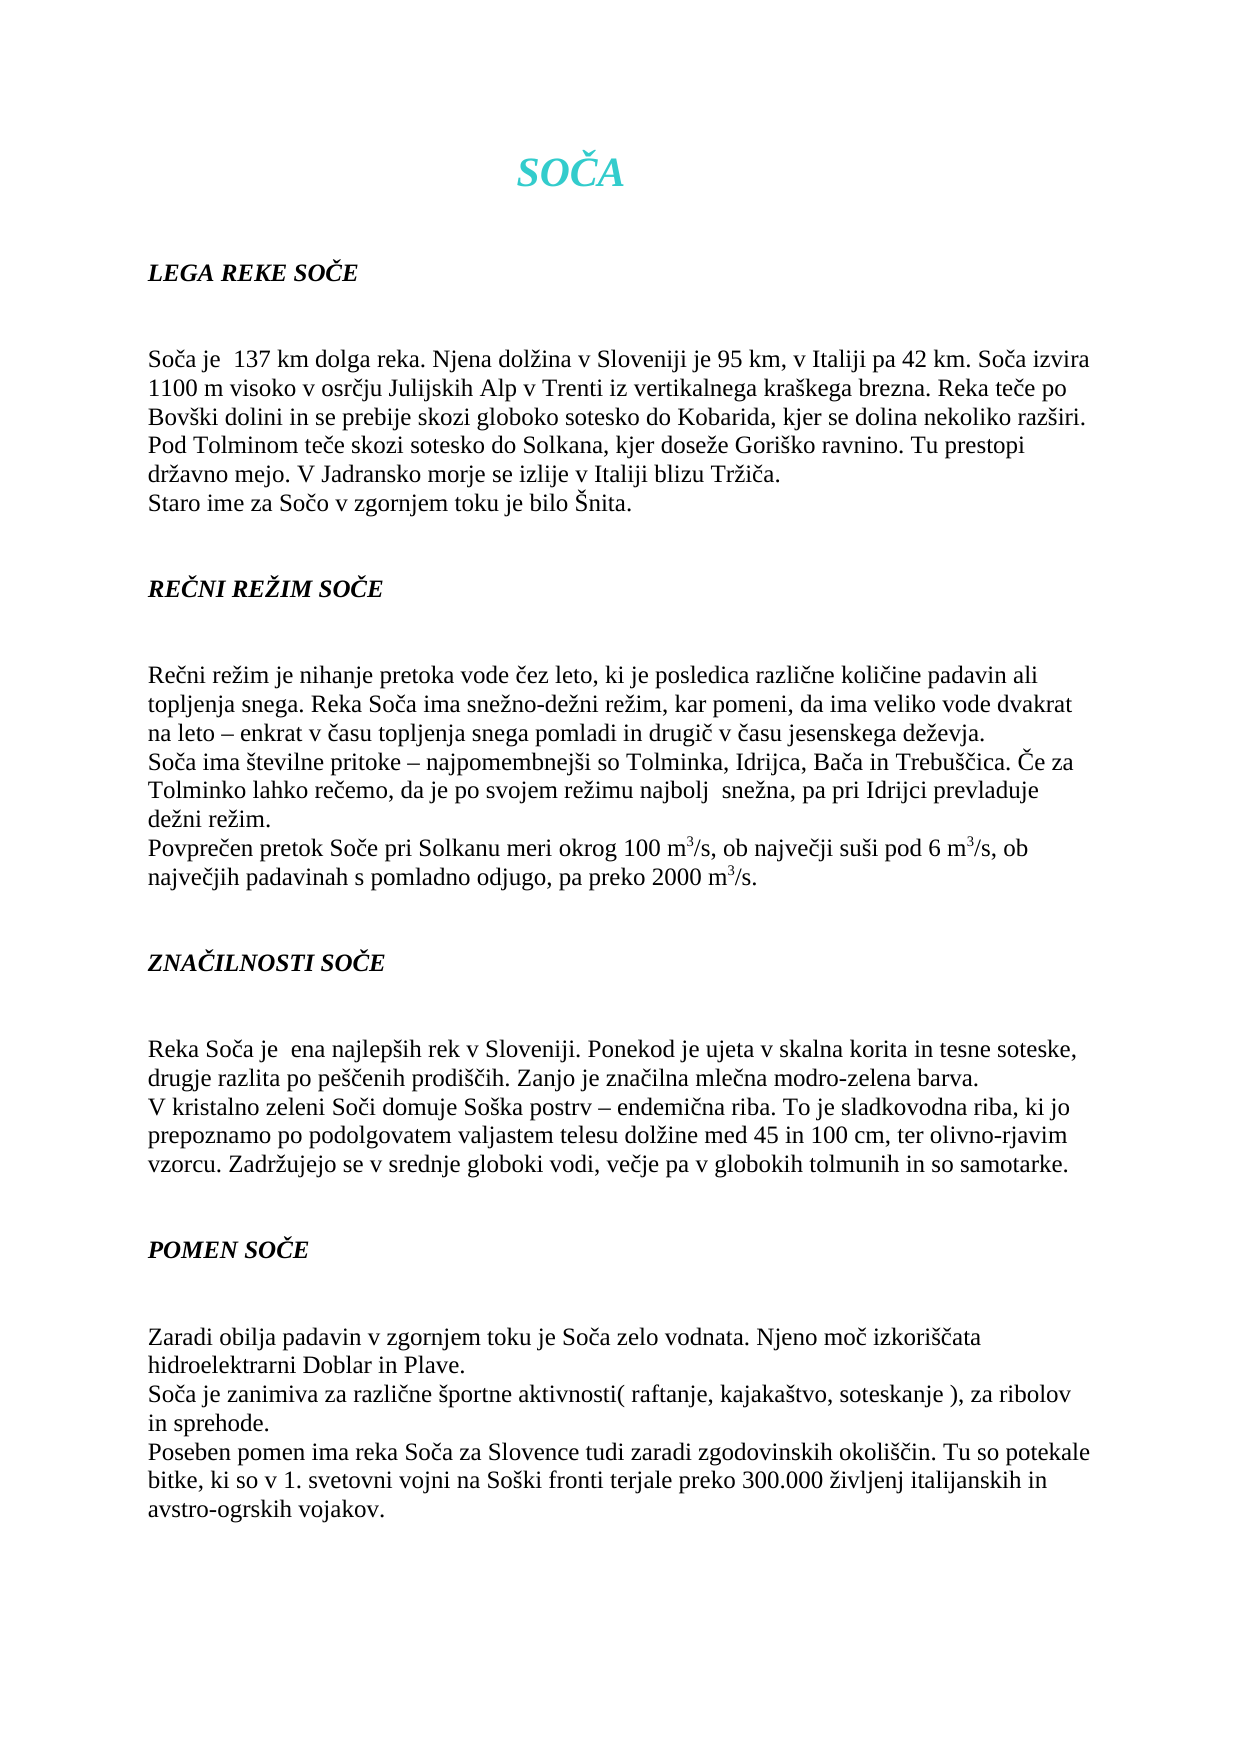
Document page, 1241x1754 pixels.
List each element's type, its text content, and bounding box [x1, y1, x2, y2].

text Soča ima številne pritoke – najpomembnejši so Tolminka, Idrijca, Bača in Trebuščica. Če za Tolminko lahko rečemo, da je po svojem režimu najbolj snežna, pa pri Idrijci prevladuje dežni režim. [148, 747, 1093, 833]
text Soča je zanimiva za različne športne aktivnosti( raftanje, kajakaštvo, soteskanje ), za ribolov in sprehode. [148, 1379, 1093, 1437]
text SOČA [516, 148, 1093, 196]
text Zaradi obilja padavin v zgornjem toku je Soča zelo vodnata. Njeno moč izkoriščata hidroelektrarni Doblar in Plave. [148, 1322, 1093, 1379]
text Staro ime za Sočo v zgornjem toku je bilo Šnita. [148, 488, 1093, 517]
text Povprečen pretok Soče pri Solkanu meri okrog 100 m3/s, ob največji suši pod 6 m3/s, ob največjih padavinah s pomladno odjugo, pa preko 2000 m3/s. [148, 833, 1093, 890]
text V kristalno zeleni Soči domuje Soška postrv – endemična riba. To je sladkovodna riba, ki jo prepoznamo po podolgovatem valjastem telesu dolžine med , ter olivno-rjavim vzorcu. Zadržujejo se v srednje globoki vodi, večje pa v globokih tolmunih in so samotarke. [148, 1092, 1093, 1178]
text POMEN SOČE [148, 1235, 1093, 1264]
text Poseben pomen ima reka Soča za Slovence tudi zaradi zgodovinskih okoliščin. Tu so potekale bitke, ki so v 1. svetovni vojni na Soški fronti terjale preko 300.000 življenj italijanskih in avstro-ogrskih vojakov. [148, 1437, 1093, 1523]
text Rečni režim je nihanje pretoka vode čez leto, ki je posledica različne količine padavin ali topljenja snega. Reka Soča ima snežno-dežni režim, kar pomeni, da ima veliko vode dvakrat na leto – enkrat v času topljenja snega pomladi in drugič v času jesenskega deževja. [148, 660, 1093, 747]
text REČNI REŽIM SOČE [148, 574, 1093, 603]
text Soča je dolga reka. Njena dolžina v Sloveniji je , v Italiji pa . Soča izvira visoko v osrčju Julijskih Alp v Trenti iz vertikalnega kraškega brezna. Reka teče po Bovški dolini in se prebije skozi globoko sotesko do Kobarida, kjer se dolina nekoliko razširi. Pod Tolminom teče skozi sotesko do Solkana, kjer doseže Goriško ravnino. Tu prestopi državno mejo. V Jadransko morje se izlije v Italiji blizu Tržiča. [148, 344, 1093, 488]
text Reka Soča je ena najlepših rek v Sloveniji. Ponekod je ujeta v skalna korita in tesne soteske, drugje razlita po peščenih prodiščih. Zanjo je značilna mlečna modro-zelena barva. [148, 1034, 1093, 1092]
text LEGA REKE SOČE [148, 258, 1093, 287]
text ZNAČILNOSTI SOČE [148, 948, 1093, 977]
